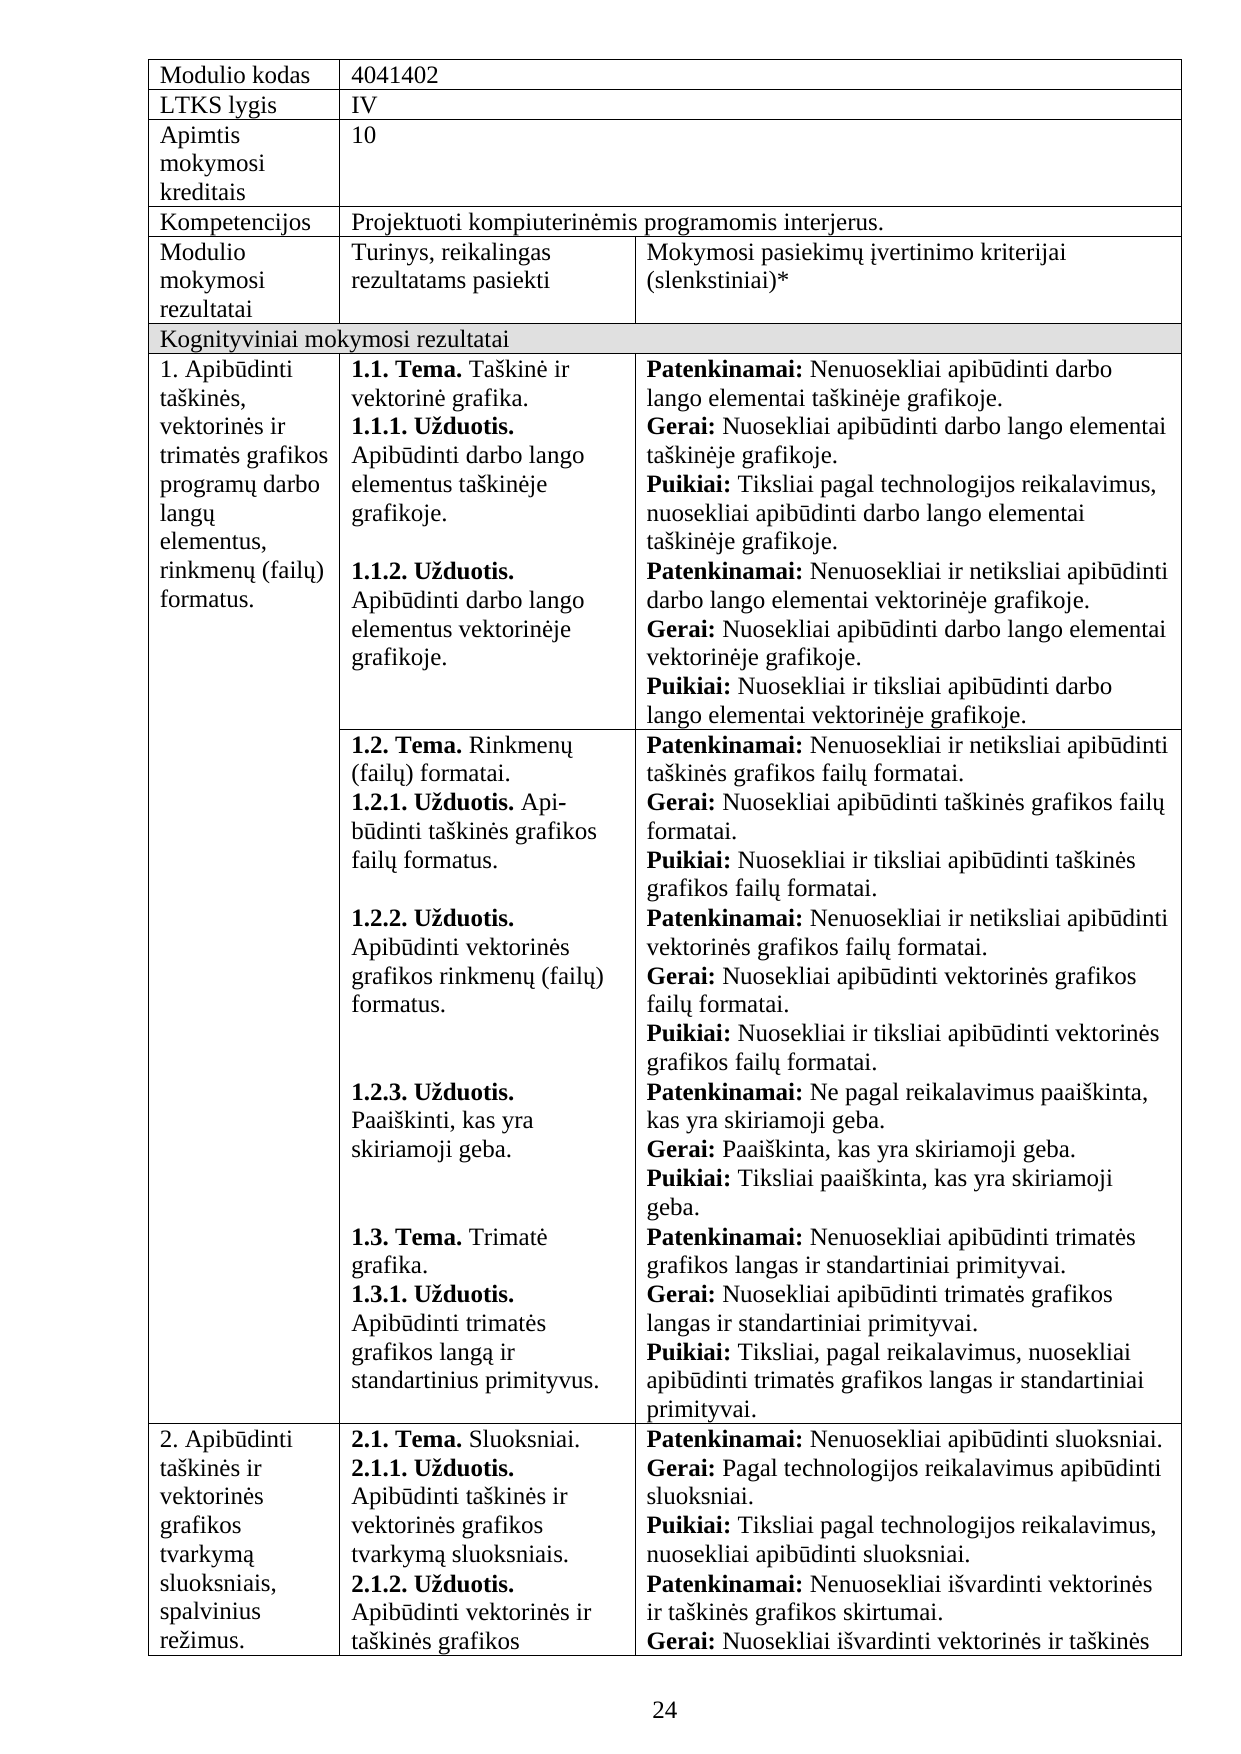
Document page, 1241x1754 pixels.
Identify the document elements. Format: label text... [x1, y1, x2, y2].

table_cell 1.1.2. Užduotis. Apibūdinti darbo lango elementus vektorinėje grafikoje. [340, 555, 635, 729]
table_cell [636, 1568, 1181, 1655]
table_cell Mokymosi pasiekimų įvertinimo kriterijai (slenkstiniai)* [636, 237, 1181, 323]
table_cell Kognityviniai mokymosi rezultatai [149, 324, 1181, 353]
table_cell Patenkinamai: Nenuosekliai ir netiksliai apibūdinti darbo lango elementai vektorinėje grafikoje. Gerai: Nuosekliai apibūdinti darbo lango elementai vektorinėje grafikoje. Puikiai: Nuosekliai ir tiksliai apibūdinti darbo lango elementai vektorinėje grafikoje. [636, 555, 1181, 729]
table_header Modulio kodas [149, 60, 339, 89]
table_cell Projektuoti kompiuterinėmis programomis interjerus. [340, 207, 1181, 236]
table_cell 10 [340, 120, 1181, 206]
table_cell Patenkinamai: Nenuosekliai ir netiksliai apibūdinti taškinės grafikos failų formatai. Gerai: Nuosekliai apibūdinti taškinės grafikos failų formatai. Puikiai: Nuosekliai ir tiksliai apibūdinti taškinės grafikos failų formatai. [636, 730, 1181, 902]
table_cell IV [340, 90, 1181, 119]
table_cell Patenkinamai: Nenuosekliai apibūdinti sluoksniai. Gerai: Pagal technologijos reikalavimus apibūdinti sluoksniai. Puikiai: Tiksliai pagal technologijos reikalavimus, nuosekliai apibūdinti sluoksniai. [636, 1424, 1181, 1568]
table_cell Patenkinamai: Nenuosekliai apibūdinti darbo lango elementai taškinėje grafikoje. Gerai: Nuosekliai apibūdinti darbo lango elementai taškinėje grafikoje. Puikiai: Tiksliai pagal technologijos reikalavimus, nuosekliai apibūdinti darbo lango elementai taškinėje grafikoje. [636, 354, 1181, 555]
table_cell Apimtis mokymosi kreditais [149, 120, 339, 206]
table_cell 1.3. Tema. Trimatė grafika. 1.3.1. Užduotis. Apibūdinti trimatės grafikos langą ir standartinius primityvus. [340, 1221, 635, 1423]
table_cell LTKS lygis [149, 90, 339, 119]
table_cell Modulio mokymosi rezultatai [149, 237, 339, 323]
table_cell 1.2.2. Užduotis. Apibūdinti vektorinės grafikos rinkmenų (failų) formatus. [340, 902, 635, 1076]
table_cell 1.2.3. Užduotis. Paaiškinti, kas yra skiriamoji geba. [340, 1076, 635, 1221]
table_cell 2. Apibūdinti taškinės ir vektorinės grafikos tvarkymą sluoksniais, spalvinius režimus. [149, 1424, 339, 1655]
table_cell 1.1. Tema. Taškinė ir vektorinė grafika. 1.1.1. Užduotis. Apibūdinti darbo lango elementus taškinėje grafikoje. [340, 354, 635, 555]
table_cell Turinys, reikalingas rezultatams pasiekti [340, 237, 635, 323]
table_header 4041402 [340, 60, 1181, 89]
table_cell Patenkinamai: Nenuosekliai apibūdinti trimatės grafikos langas ir standartiniai primityvai. Gerai: Nuosekliai apibūdinti trimatės grafikos langas ir standartiniai primityvai. Puikiai: Tiksliai, pagal reikalavimus, nuosekliai apibūdinti trimatės grafikos langas ir standartiniai primityvai. [636, 1221, 1181, 1423]
table_cell 1.2. Tema. Rinkmenų (failų) formatai. 1.2.1. Užduotis. Apibūdinti taškinės grafikos failų formatus. [340, 730, 635, 902]
table_cell 1. Apibūdinti taškinės, vektorinės ir trimatės grafikos programų darbo langų elementus, rinkmenų (failų) formatus. [149, 354, 339, 1423]
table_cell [340, 1568, 635, 1655]
table_cell 2.1. Tema. Sluoksniai. 2.1.1. Užduotis. Apibūdinti taškinės ir vektorinės grafikos tvarkymą sluoksniais. [340, 1424, 635, 1568]
table_cell Patenkinamai: Ne pagal reikalavimus paaiškinta, kas yra skiriamoji geba. Gerai: Paaiškinta, kas yra skiriamoji geba. Puikiai: Tiksliai paaiškinta, kas yra skiriamoji geba. [636, 1076, 1181, 1221]
table_cell Patenkinamai: Nenuosekliai ir netiksliai apibūdinti vektorinės grafikos failų formatai. Gerai: Nuosekliai apibūdinti vektorinės grafikos failų formatai. Puikiai: Nuosekliai ir tiksliai apibūdinti vektorinės grafikos failų formatai. [636, 902, 1181, 1076]
table_cell Kompetencijos [149, 207, 339, 236]
